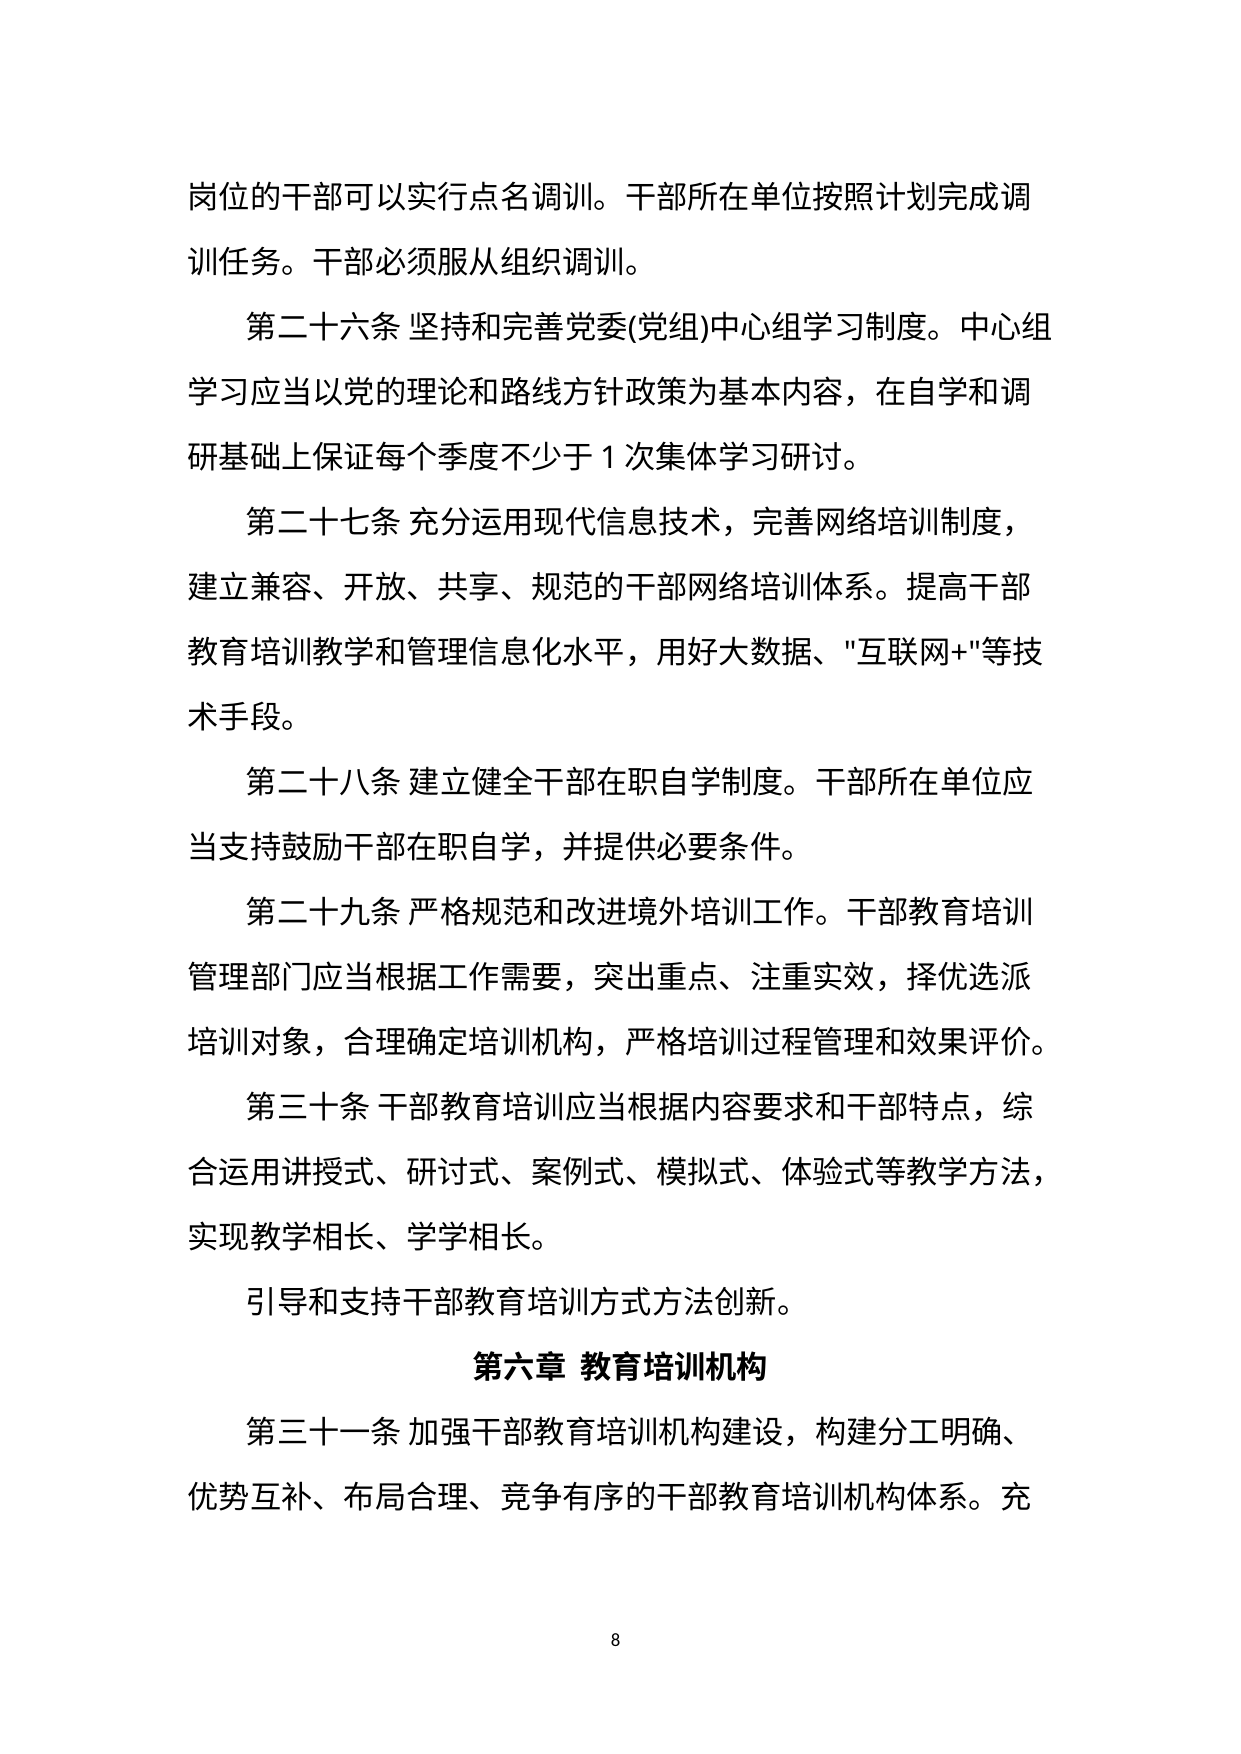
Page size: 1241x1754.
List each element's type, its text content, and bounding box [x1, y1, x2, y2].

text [187, 162, 1053, 292]
text 第三十条 干部教育培训应当根据内容要求和干部特点，综合运用讲授式、研讨式、案例式、模拟式、体验式等教学方法，实现教学相长、学学相长。 [187, 1072, 1053, 1267]
text 第二十六条 坚持和完善党委(党组)中心组学习制度。中心组学习应当以党的理论和路线方针政策为基本内容，在自学和调研基础上保证每个季度不少于1次集体学习研讨。 [187, 292, 1053, 487]
text 第六章 教育培训机构 [187, 1332, 1053, 1397]
text 第二十九条 严格规范和改进境外培训工作。干部教育培训管理部门应当根据工作需要，突出重点、注重实效，择优选派培训对象，合理确定培训机构，严格培训过程管理和效果评价。 [187, 877, 1053, 1072]
text 第二十八条 建立健全干部在职自学制度。干部所在单位应当支持鼓励干部在职自学，并提供必要条件。 [187, 747, 1053, 877]
text 第二十七条 充分运用现代信息技术，完善网络培训制度，建立兼容、开放、共享、规范的干部网络培训体系。提高干部教育培训教学和管理信息化水平，用好大数据、"互联网+"等技术手段。 [187, 487, 1053, 747]
text 引导和支持干部教育培训方式方法创新。 [187, 1267, 1053, 1332]
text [187, 1397, 1053, 1527]
